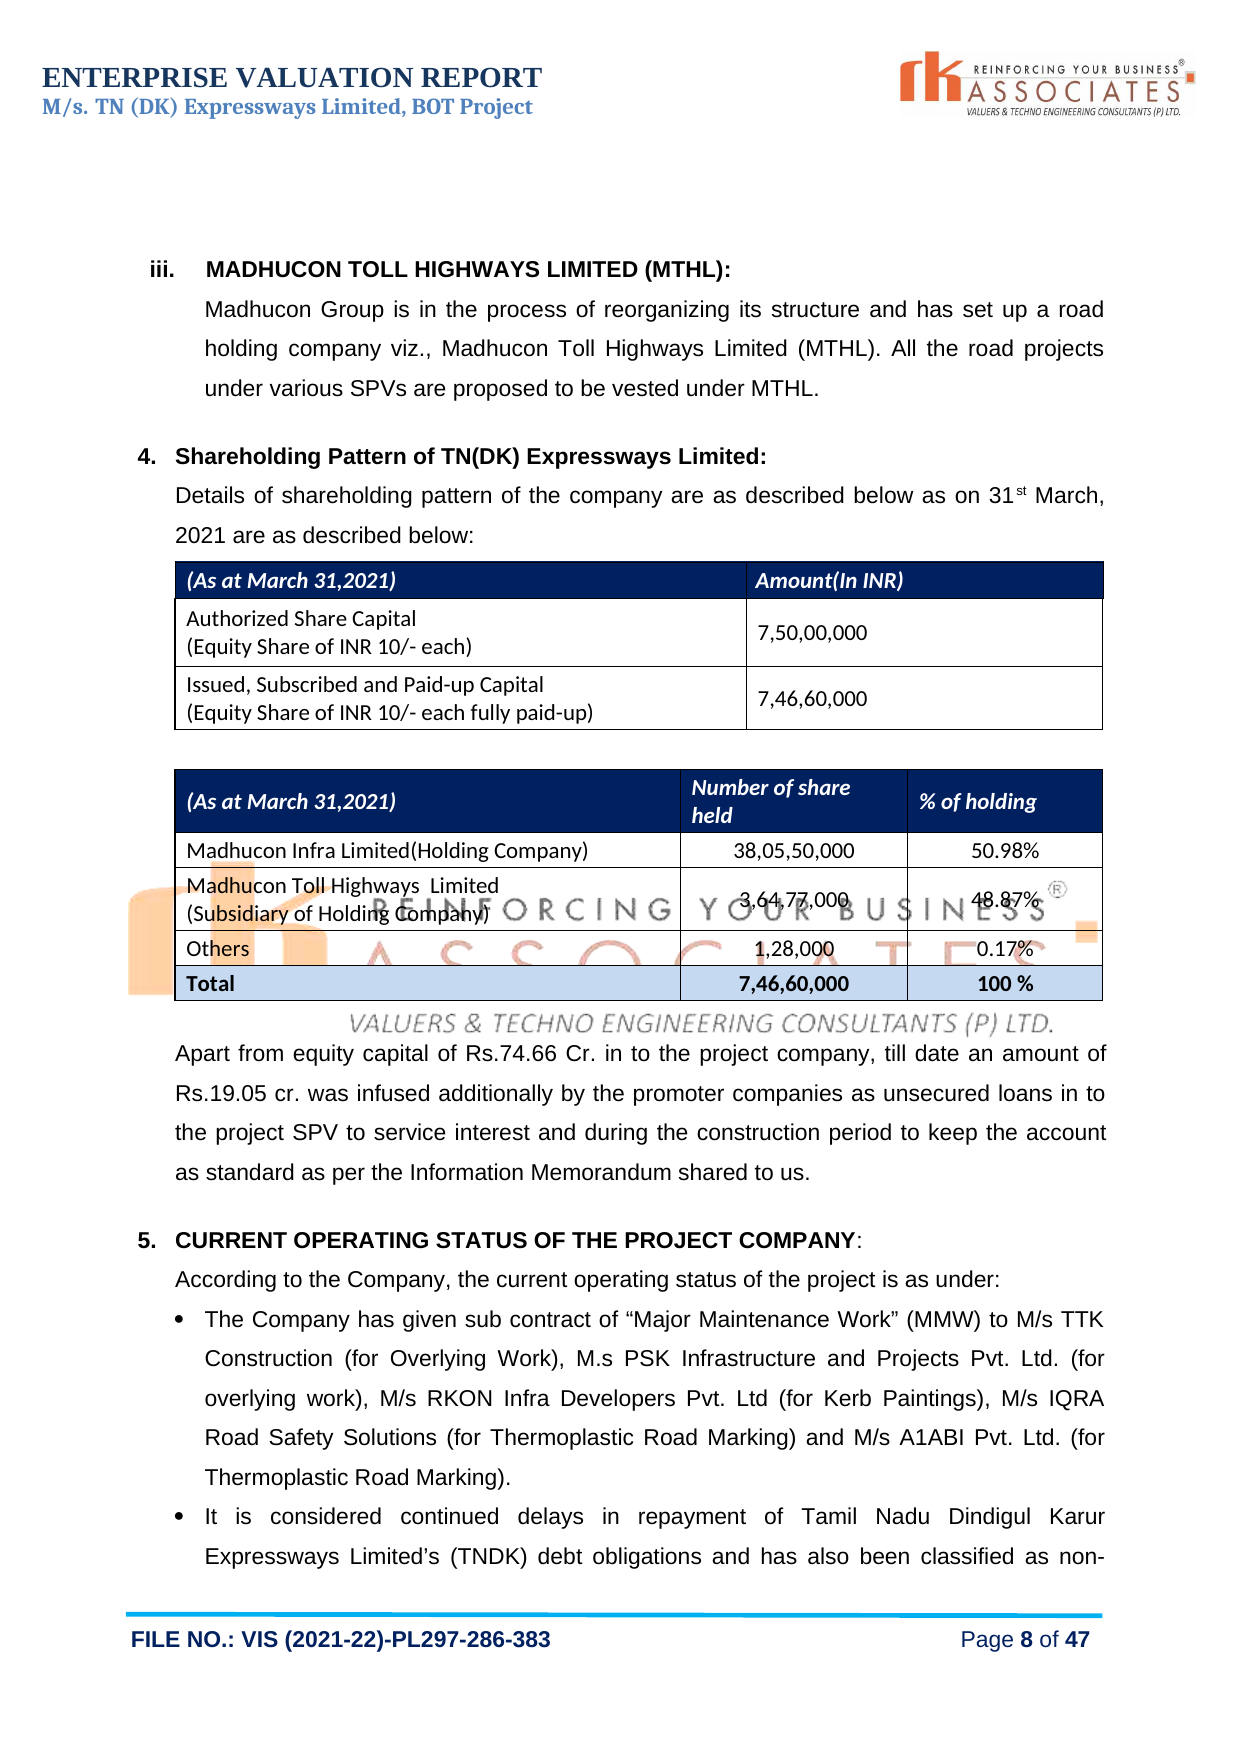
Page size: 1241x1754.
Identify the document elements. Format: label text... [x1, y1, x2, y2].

picture [128, 860, 1106, 1039]
table_cell 7,46,60,000 [747, 667, 1102, 729]
table_cell 38,05,50,000 [681, 833, 907, 867]
text According to the Company, the current operating status of the project is as under: [175, 1266, 1105, 1293]
table_cell 7,46,60,000 [681, 966, 907, 1000]
table_cell Others [176, 931, 680, 965]
table_header (As at March 31,2021) [176, 563, 746, 598]
table_cell 50.98% [908, 833, 1102, 867]
table_cell 48.87% [908, 868, 1102, 930]
table_cell Issued, Subscribed and Paid-up Capital (Equity Share of INR 10/- each fully paid-up) [176, 667, 746, 729]
table_cell Total [176, 966, 680, 1000]
picture [900, 51, 1196, 117]
list Shareholding Pattern of TN(DK) Expressways Limited: [137, 443, 1105, 469]
table_cell 7,50,00,000 [747, 599, 1102, 666]
table_cell 1,28,000 [681, 931, 907, 965]
table_cell Madhucon Infra Limited(Holding Company) [176, 833, 680, 867]
table_header Amount(In INR) [747, 563, 1103, 598]
text Details of shareholding pattern of the company are as described below as on 31st March, 2021 are as described below: [175, 482, 1105, 548]
table_header Number of share held [681, 770, 907, 832]
table_cell 3,64,77,000 [681, 868, 907, 930]
table_header (As at March 31,2021) [176, 770, 680, 832]
list MADHUCON TOLL HIGHWAYS LIMITED (MTHL): [175, 256, 1105, 283]
table_cell Authorized Share Capital (Equity Share of INR 10/- each) [176, 599, 746, 666]
list CURRENT OPERATING STATUS OF THE PROJECT COMPANY: [137, 1227, 1105, 1253]
list The Company has given sub contract of “Major Maintenance Work” (MMW) to M/s TTK Construction (for Overlying Work), M.s PSK Infrastructure and Projects Pvt. Ltd. (for overlying work), M/s RKON Infra Developers Pvt. Ltd (for Kerb Paintings), M/s IQRA Road Safety Solutions (for Thermoplastic Road Marking) and M/s A1ABI Pvt. Ltd. (for Thermoplastic Road Marking). [175, 1306, 1106, 1490]
table_cell 100 % [908, 966, 1102, 1000]
table_cell 0.17% [908, 931, 1102, 965]
table_cell Madhucon Toll Highways Limited (Subsidiary of Holding Company) [176, 868, 680, 930]
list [175, 1503, 1106, 1569]
list Madhucon Group is in the process of reorganizing its structure and has set up a road holding company viz., Madhucon Toll Highways Limited (MTHL). All the road projects under various SPVs are proposed to be vested under MTHL. [204, 296, 1105, 401]
text Apart from equity capital of Rs.74.66 Cr. in to the project company, till date an amount of Rs.19.05 cr. was infused additionally by the promoter companies as unsecured loans in to the project SPV to service interest and during the construction period to keep the account as standard as per the Information Memorandum shared to us. [175, 1040, 1107, 1185]
table_header % of holding [908, 770, 1102, 832]
